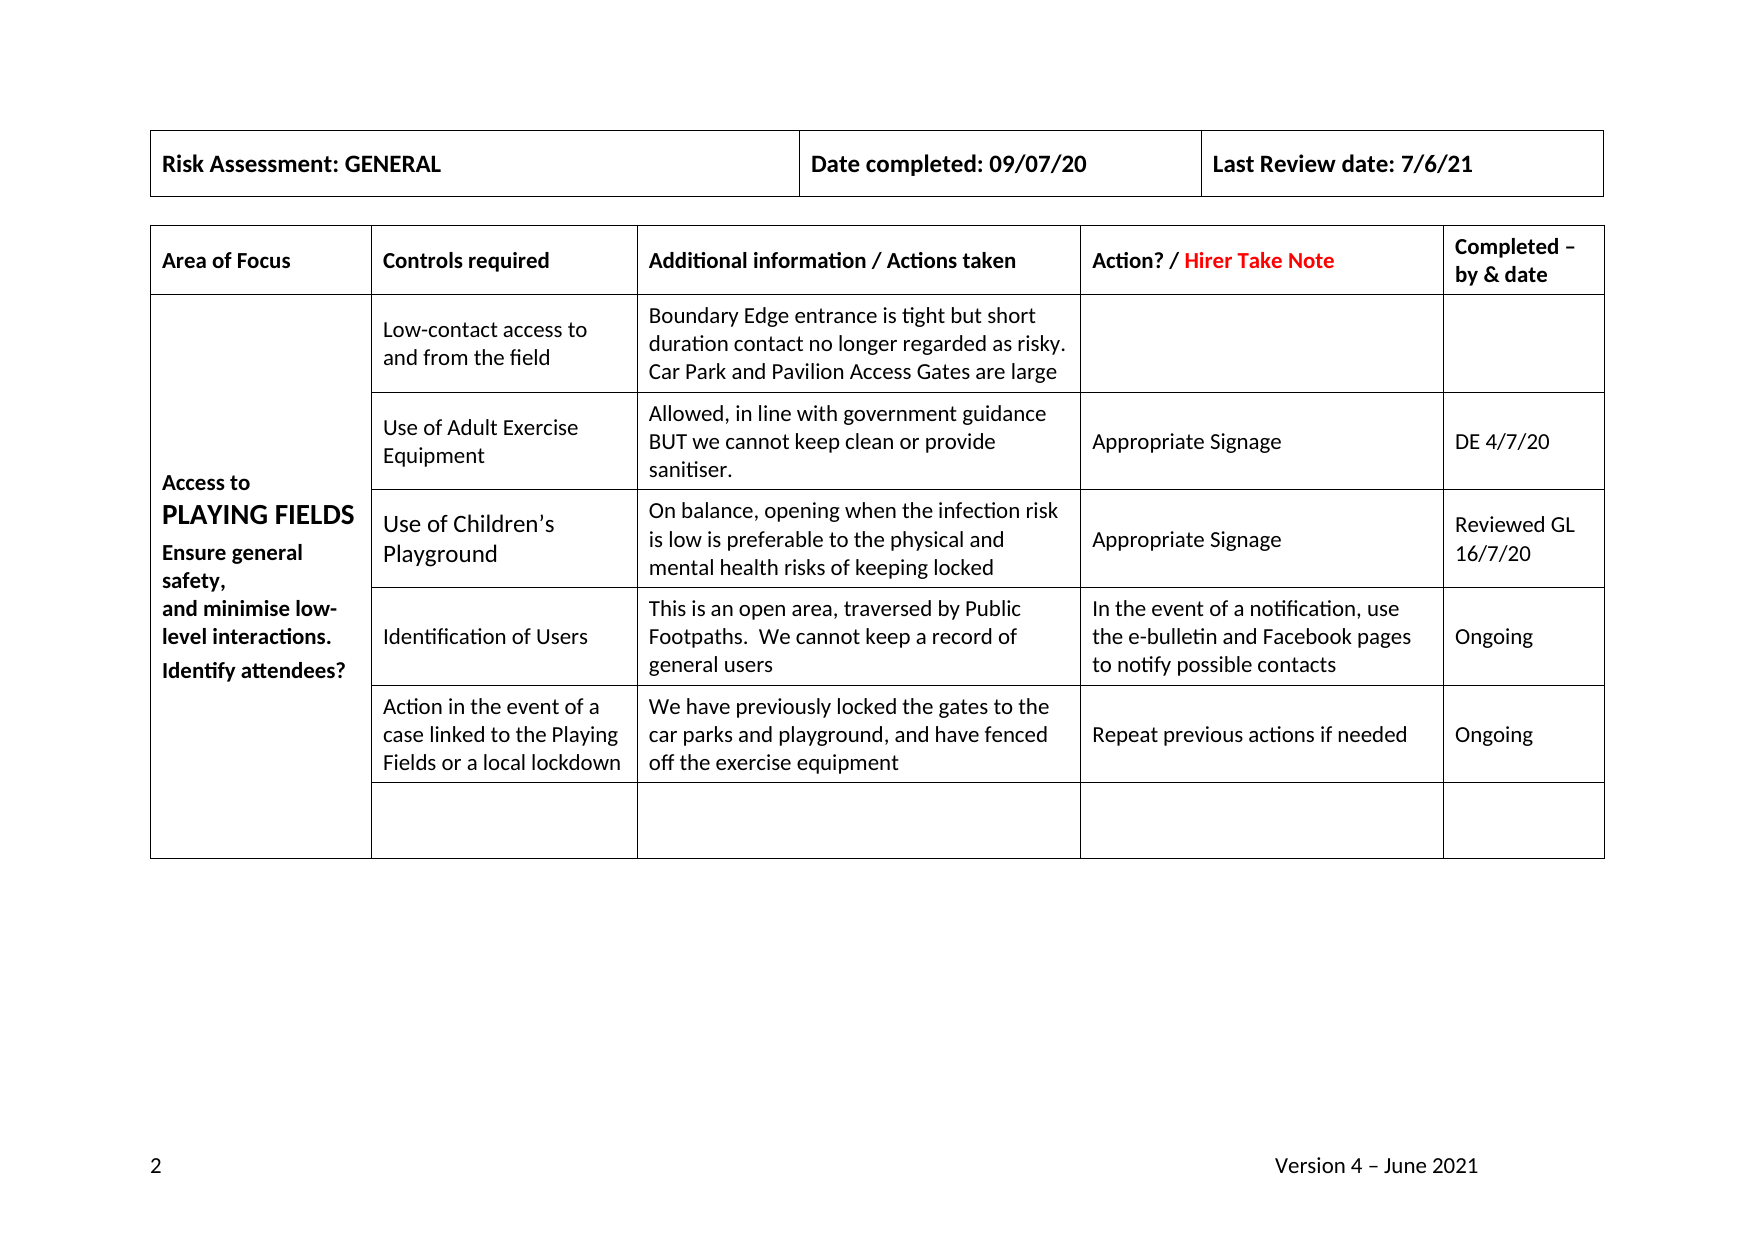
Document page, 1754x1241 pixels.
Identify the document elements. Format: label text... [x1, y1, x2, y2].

table_cell [372, 783, 637, 858]
table_header Last Review date: 7/6/21 [1202, 131, 1603, 196]
table_cell DE 4/7/20 [1444, 393, 1604, 489]
table_cell Use of Children’s Playground [372, 490, 637, 587]
table_cell [1444, 295, 1604, 392]
table_cell Identification of Users [372, 588, 637, 684]
table_cell Repeat previous actions if needed [1081, 686, 1443, 782]
table_cell [638, 783, 1080, 858]
table_header Controls required [372, 226, 637, 294]
table_cell Allowed, in line with government guidance BUT we cannot keep clean or provide sanitiser. [638, 393, 1080, 489]
table_header Additional information / Actions taken [638, 226, 1080, 294]
table_cell [1444, 783, 1604, 858]
table_cell [1081, 295, 1443, 392]
table_cell This is an open area, traversed by Public Footpaths. We cannot keep a record of general users [638, 588, 1080, 684]
table_cell On balance, opening when the infection risk is low is preferable to the physical and mental health risks of keeping locked [638, 490, 1080, 587]
table_cell Low-contact access to and from the field [372, 295, 637, 392]
table_header Action? / Hirer Take Note [1081, 226, 1443, 294]
table_cell Access to PLAYING FIELDS Ensure general safety, and minimise low-level interactions. Identify attendees? [151, 295, 371, 858]
table_cell Ongoing [1444, 588, 1604, 684]
table_cell Boundary Edge entrance is tight but short duration contact no longer regarded as risky. Car Park and Pavilion Access Gates are large [638, 295, 1080, 392]
table_cell Appropriate Signage [1081, 490, 1443, 587]
table_cell Ongoing [1444, 686, 1604, 782]
table_header Completed – by & date [1444, 226, 1604, 294]
table_header Risk Assessment: GENERAL [151, 131, 799, 196]
table_header Area of Focus [151, 226, 371, 294]
table_header Date completed: 09/07/20 [800, 131, 1201, 196]
table_cell Reviewed GL 16/7/20 [1444, 490, 1604, 587]
table_cell We have previously locked the gates to the car parks and playground, and have fenced off the exercise equipment [638, 686, 1080, 782]
table_cell In the event of a notification, use the e-bulletin and Facebook pages to notify possible contacts [1081, 588, 1443, 684]
table_cell Appropriate Signage [1081, 393, 1443, 489]
table_cell Use of Adult Exercise Equipment [372, 393, 637, 489]
table_cell Action in the event of a case linked to the Playing Fields or a local lockdown [372, 686, 637, 782]
table_cell [1081, 783, 1443, 858]
